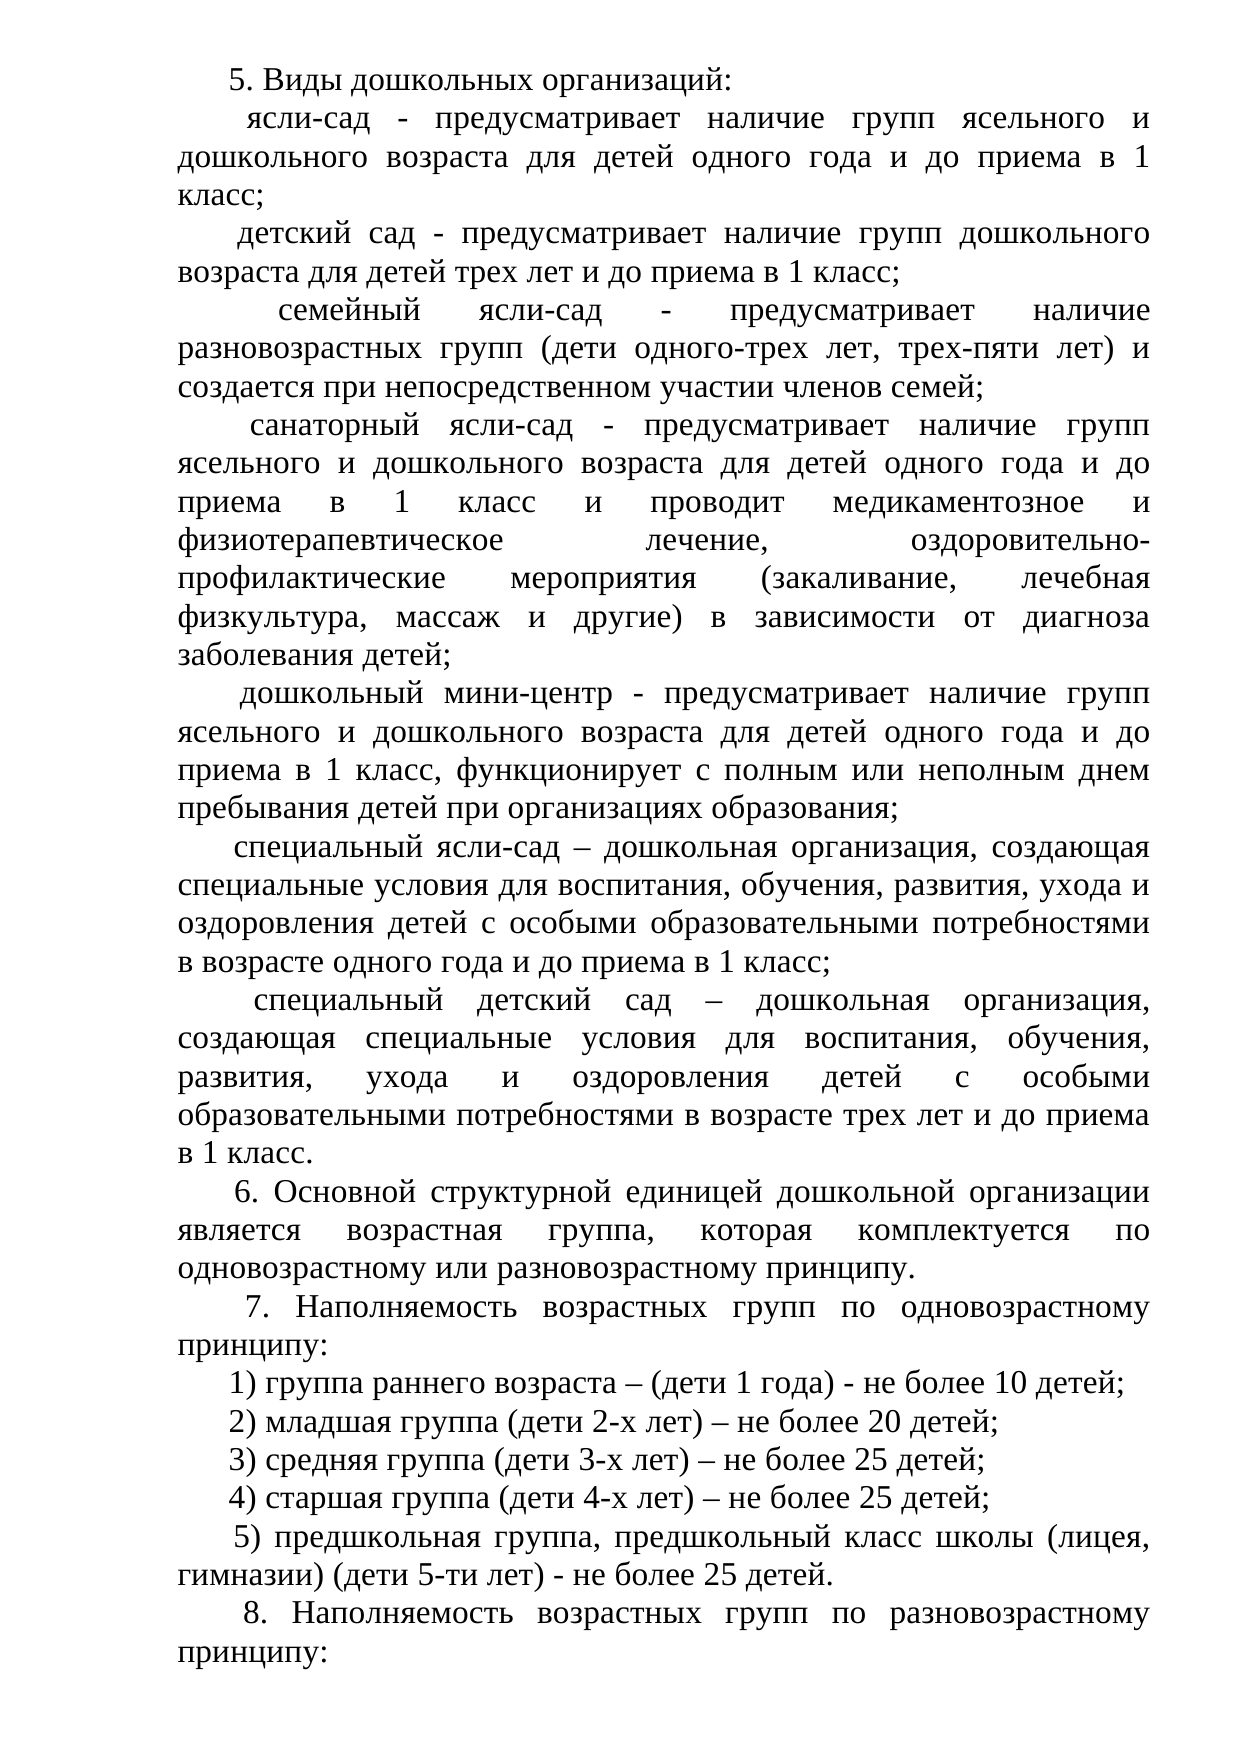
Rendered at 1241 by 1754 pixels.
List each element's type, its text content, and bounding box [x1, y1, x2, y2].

text специальный детский сад – дошкольная организация, создающая специальные условия для воспитания, обучения, развития, ухода и оздоровления детей с особыми образовательными потребностями в возрасте трех лет и до приема в 1 класс. [177, 979, 1152, 1171]
text санаторный ясли-сад - предусматривает наличие групп ясельного и дошкольного возраста для детей одного года и до приема в 1 класс и проводит медикаментозное и физиотерапевтическое лечение, оздоровительно-профилактические мероприятия (закаливание, лечебная физкультура, массаж и другие) в зависимости от диагноза заболевания детей; [177, 404, 1152, 672]
text ясли-сад - предусматривает наличие групп ясельного и дошкольного возраста для детей одного года и до приема в 1 класс; [177, 97, 1152, 212]
text 8. Наполняемость возрастных групп по разновозрастному принципу: [177, 1592, 1152, 1669]
text дошкольный мини-центр - предусматривает наличие групп ясельного и дошкольного возраста для детей одного года и до приема в 1 класс, функционирует с полным или неполным днем пребывания детей при организациях образования; [177, 672, 1152, 826]
text 6. Основной структурной единицей дошкольной организации является возрастная группа, которая комплектуется по одновозрастному или разновозрастному принципу. [177, 1171, 1152, 1286]
text 5) предшкольная группа, предшкольный класс школы (лицея, гимназии) (дети 5-ти лет) - не более 25 детей. [177, 1516, 1152, 1592]
text семейный ясли-сад - предусматривает наличие разновозрастных групп (дети одного-трех лет, трех-пяти лет) и создается при непосредственном участии членов семей; [177, 289, 1152, 404]
text 1) группа раннего возраста – (дети 1 года) - не более 10 детей; [177, 1362, 1152, 1401]
text 5. Виды дошкольных организаций: [177, 59, 1152, 97]
text 2) младшая группа (дети 2-х лет) – не более 20 детей; [177, 1401, 1152, 1439]
text детский сад - предусматривает наличие групп дошкольного возраста для детей трех лет и до приема в 1 класс; [177, 212, 1152, 289]
text 3) средняя группа (дети 3-х лет) – не более 25 детей; [177, 1439, 1152, 1477]
text 7. Наполняемость возрастных групп по одновозрастному принципу: [177, 1286, 1152, 1362]
text 4) старшая группа (дети 4-х лет) – не более 25 детей; [177, 1477, 1152, 1516]
text специальный ясли-сад – дошкольная организация, создающая специальные условия для воспитания, обучения, развития, ухода и оздоровления детей с особыми образовательными потребностями в возрасте одного года и до приема в 1 класс; [177, 826, 1152, 979]
